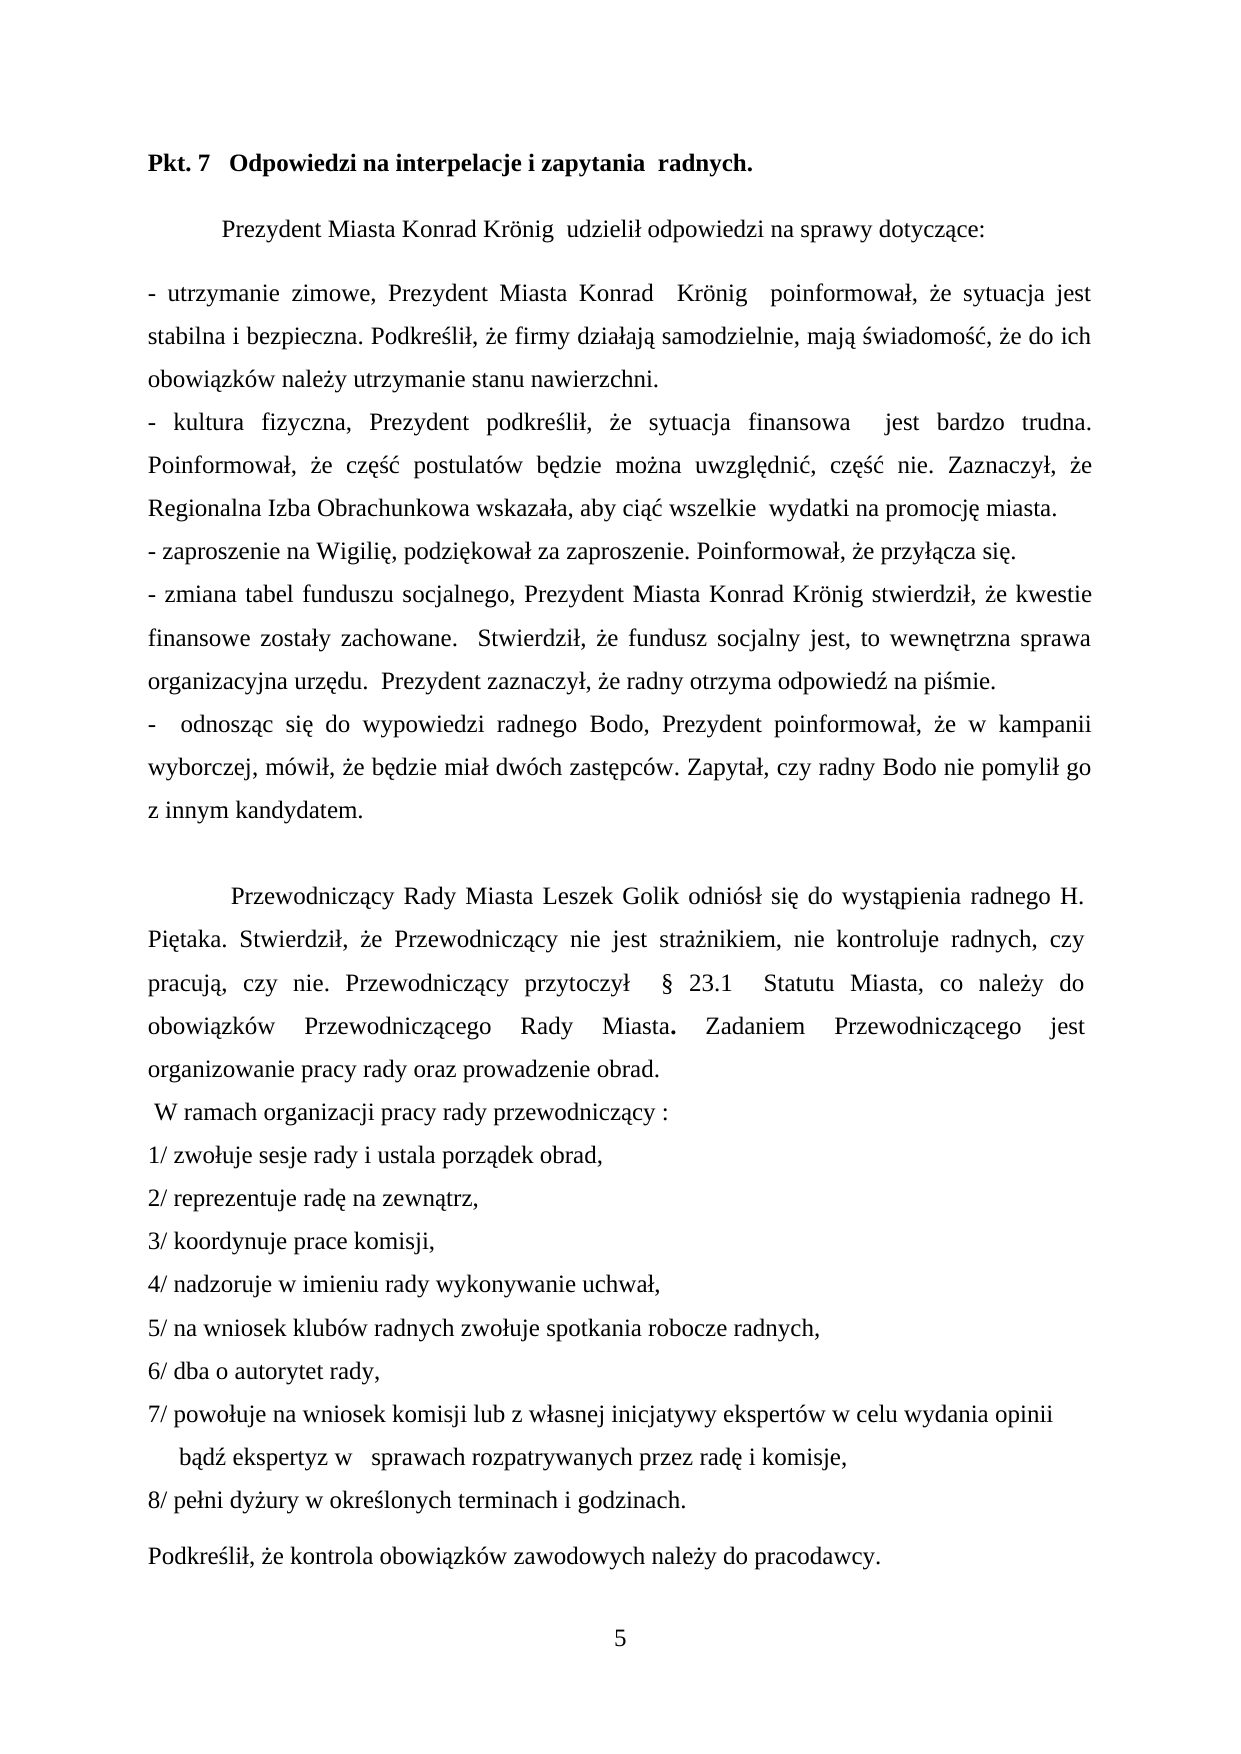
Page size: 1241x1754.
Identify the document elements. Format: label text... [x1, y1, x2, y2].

list Prezydent Miasta Konrad Krönig udzielił odpowiedzi na sprawy dotyczące: [148, 214, 1093, 242]
text W ramach organizacji pracy rady przewodniczący : [148, 1097, 1085, 1126]
list Pkt. 7 Odpowiedzi na interpelacje i zapytania radnych. [148, 148, 1093, 176]
text - utrzymanie zimowe, Prezydent Miasta Konrad Krönig poinformował, że sytuacja jest stabilna i bezpieczna. Podkreślił, że firmy działają samodzielnie, mają świadomość, że do ich obowiązków należy utrzymanie stanu nawierzchni. [148, 278, 1093, 393]
text bądź ekspertyz w sprawach rozpatrywanych przez radę i komisje, [148, 1442, 1085, 1471]
text - zmiana tabel funduszu socjalnego, Prezydent Miasta Konrad Krönig stwierdził, że kwestie finansowe zostały zachowane. Stwierdził, że fundusz socjalny jest, to wewnętrzna sprawa organizacyjna urzędu. Prezydent zaznaczył, że radny otrzyma odpowiedź na piśmie. [148, 579, 1093, 694]
text 5/ na wniosek klubów radnych zwołuje spotkania robocze radnych, [148, 1313, 1085, 1341]
text 6/ dba o autorytet rady, [148, 1356, 1085, 1384]
text Przewodniczący Rady Miasta Leszek Golik odniósł się do wystąpienia radnego H. Piętaka. Stwierdził, że Przewodniczący nie jest strażnikiem, nie kontroluje radnych, czy pracują, czy nie. Przewodniczący przytoczył § 23.1 Statutu Miasta, co należy do obowiązków Przewodniczącego Rady Miasta. Zadaniem Przewodniczącego jest organizowanie pracy rady oraz prowadzenie obrad. [148, 881, 1085, 1083]
text - zaproszenie na Wigilię, podziękował za zaproszenie. Poinformował, że przyłącza się. [148, 536, 1093, 565]
text 2/ reprezentuje radę na zewnątrz, [148, 1183, 1085, 1212]
text 8/ pełni dyżury w określonych terminach i godzinach. [148, 1485, 1093, 1514]
text 3/ koordynuje prace komisji, [148, 1226, 1085, 1255]
text 7/ powołuje na wniosek komisji lub z własnej inicjatywy ekspertów w celu wydania opinii [148, 1399, 1085, 1428]
text Podkreślił, że kontrola obowiązków zawodowych należy do pracodawcy. [148, 1541, 1085, 1569]
text 4/ nadzoruje w imieniu rady wykonywanie uchwał, [148, 1269, 1085, 1298]
text 1/ zwołuje sesje rady i ustala porządek obrad, [148, 1140, 1085, 1169]
text - kultura fizyczna, Prezydent podkreślił, że sytuacja finansowa jest bardzo trudna. Poinformował, że część postulatów będzie można uwzględnić, część nie. Zaznaczył, że Regionalna Izba Obrachunkowa wskazała, aby ciąć wszelkie wydatki na promocję miasta. [148, 407, 1093, 522]
text - odnosząc się do wypowiedzi radnego Bodo, Prezydent poinformował, że w kampanii wyborczej, mówił, że będzie miał dwóch zastępców. Zapytał, czy radny Bodo nie pomylił go z innym kandydatem. [148, 709, 1093, 824]
